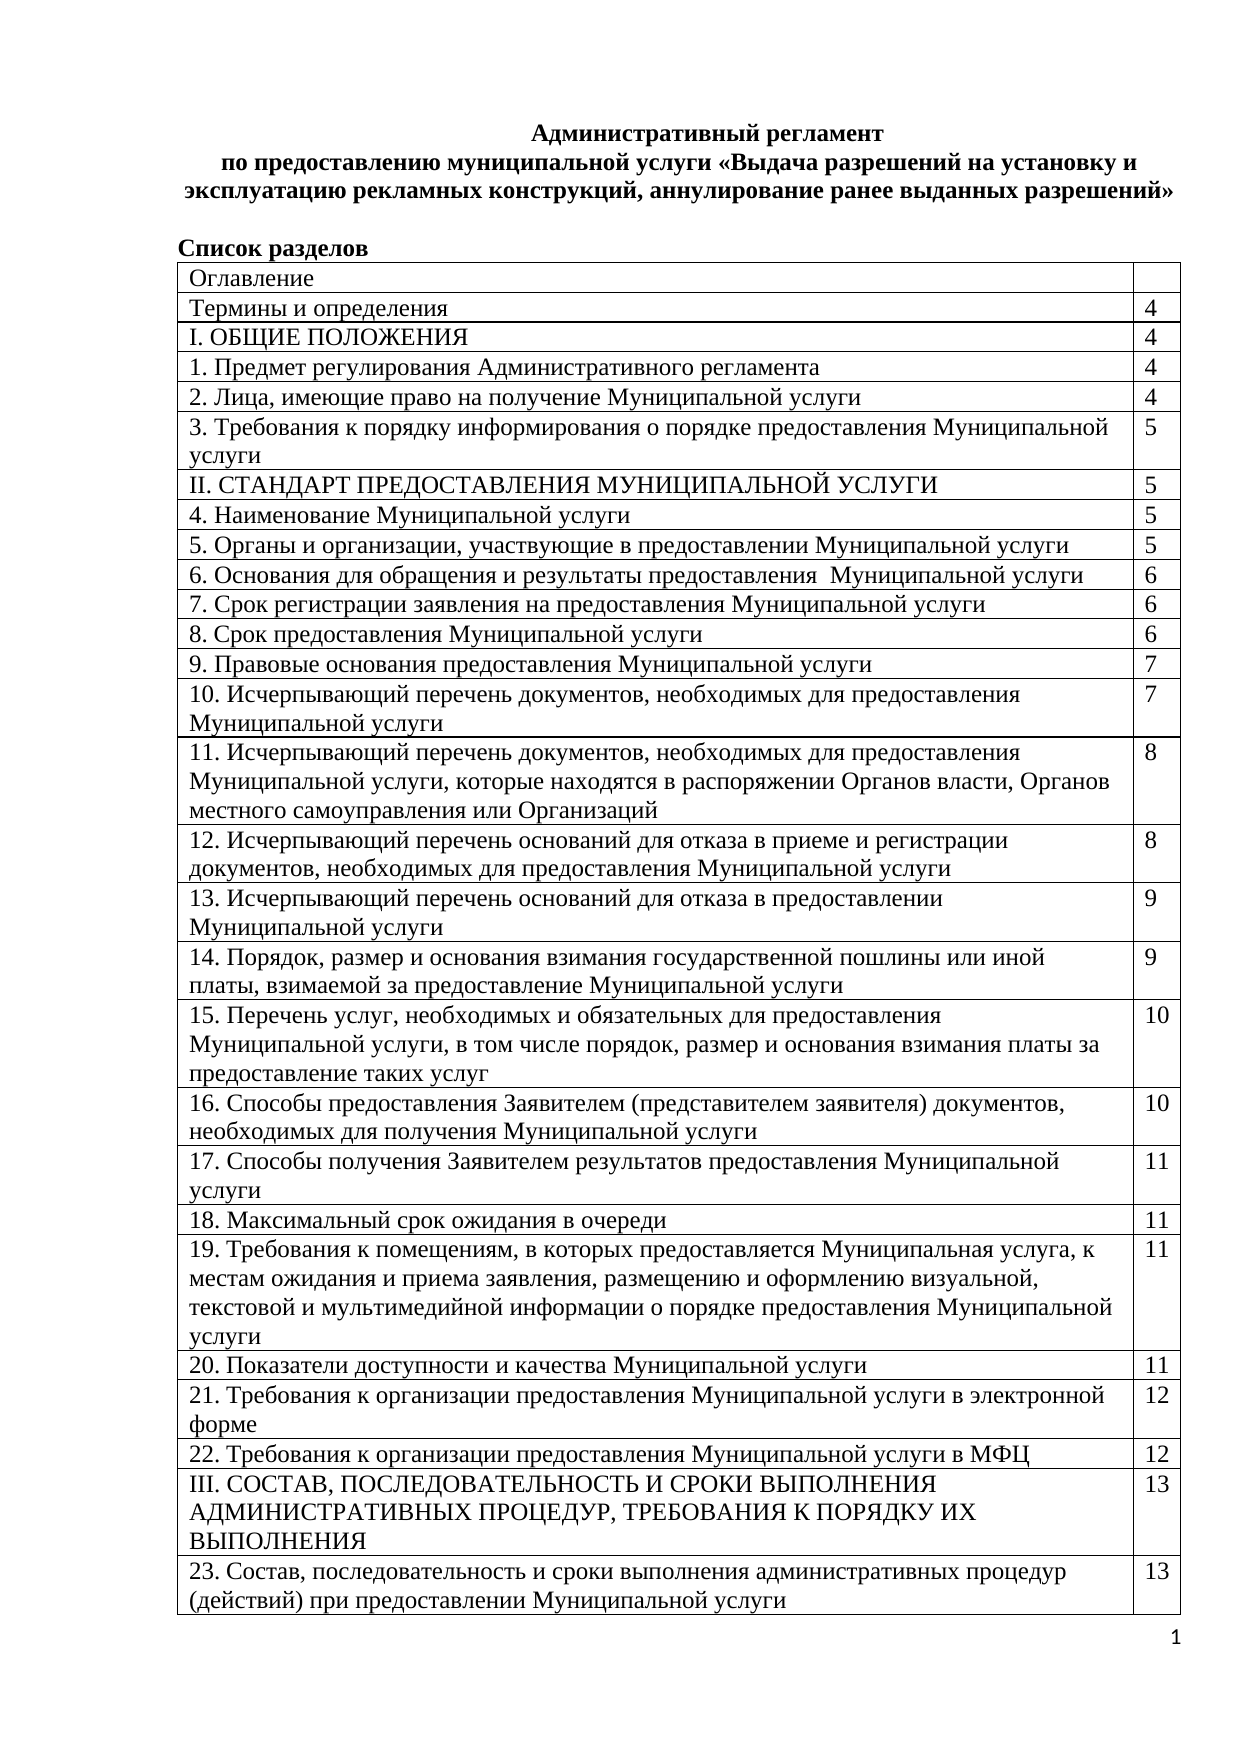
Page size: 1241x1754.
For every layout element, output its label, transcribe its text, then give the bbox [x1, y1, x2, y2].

table_cell 12. Исчерпывающий перечень оснований для отказа в приеме и регистрации документов, необходимых для предоставления Муниципальной услуги [178, 825, 1133, 882]
table_cell 7 [1134, 679, 1180, 736]
table_cell 11 [1134, 1146, 1180, 1204]
table_cell 4 [1134, 352, 1180, 381]
table_cell 6. Основания для обращения и результаты предоставления Муниципальной услуги [178, 560, 1133, 588]
table_cell 10 [1134, 1000, 1180, 1087]
table_cell 5 [1134, 470, 1180, 499]
table_cell 11. Исчерпывающий перечень документов, необходимых для предоставления Муниципальной услуги, которые находятся в распоряжении Органов власти, Органов местного самоуправления или Организаций [178, 738, 1133, 824]
table_cell 4. Наименование Муниципальной услуги [178, 500, 1133, 529]
table_cell 2. Лица, имеющие право на получение Муниципальной услуги [178, 382, 1133, 411]
table_header Оглавление [178, 263, 1133, 292]
table_cell 4 [1134, 323, 1180, 351]
table_cell 4 [1134, 293, 1180, 321]
table_cell 7 [1134, 649, 1180, 678]
table_cell 23. Состав, последовательность и сроки выполнения административных процедур (действий) при предоставлении Муниципальной услуги [178, 1556, 1133, 1613]
table_header [1134, 263, 1180, 292]
table_cell III. СОСТАВ, ПОСЛЕДОВАТЕЛЬНОСТЬ И СРОКИ ВЫПОЛНЕНИЯ АДМИНИСТРАТИВНЫХ ПРОЦЕДУР, ТРЕБОВАНИЯ К ПОРЯДКУ ИХ ВЫПОЛНЕНИЯ [178, 1469, 1133, 1555]
table_cell 9 [1134, 883, 1180, 941]
table_cell 14. Порядок, размер и основания взимания государственной пошлины или иной платы, взимаемой за предоставление Муниципальной услуги [178, 942, 1133, 999]
table_cell 13 [1134, 1556, 1180, 1613]
table_cell 10 [1134, 1088, 1180, 1145]
table_cell II. СТАНДАРТ ПРЕДОСТАВЛЕНИЯ МУНИЦИПАЛЬНОЙ УСЛУГИ [178, 470, 1133, 499]
table_cell 5 [1134, 500, 1180, 529]
table_cell 12 [1134, 1439, 1180, 1468]
table_cell 18. Максимальный срок ожидания в очереди [178, 1205, 1133, 1233]
table_cell 13. Исчерпывающий перечень оснований для отказа в предоставлении Муниципальной услуги [178, 883, 1133, 941]
table_cell 9. Правовые основания предоставления Муниципальной услуги [178, 649, 1133, 678]
table_cell 12 [1134, 1380, 1180, 1438]
table_cell Термины и определения [178, 293, 1133, 321]
table_cell 17. Способы получения Заявителем результатов предоставления Муниципальной услуги [178, 1146, 1133, 1204]
table_cell 4 [1134, 382, 1180, 411]
table_cell 9 [1134, 942, 1180, 999]
table_cell 6 [1134, 619, 1180, 648]
table_cell I. ОБЩИЕ ПОЛОЖЕНИЯ [178, 323, 1133, 351]
table_cell 13 [1134, 1469, 1180, 1555]
table_cell 5 [1134, 530, 1180, 559]
table_cell 5 [1134, 412, 1180, 469]
table_cell 21. Требования к организации предоставления Муниципальной услуги в электронной форме [178, 1380, 1133, 1438]
table_cell 16. Способы предоставления Заявителем (представителем заявителя) документов, необходимых для получения Муниципальной услуги [178, 1088, 1133, 1145]
table_cell 19. Требования к помещениям, в которых предоставляется Муниципальная услуга, к местам ожидания и приема заявления, размещению и оформлению визуальной, текстовой и мультимедийной информации о порядке предоставления Муниципальной услуги [178, 1235, 1133, 1349]
table_cell 11 [1134, 1235, 1180, 1349]
table_cell 22. Требования к организации предоставления Муниципальной услуги в МФЦ [178, 1439, 1133, 1468]
table_cell 7. Срок регистрации заявления на предоставления Муниципальной услуги [178, 590, 1133, 618]
table_cell 6 [1134, 560, 1180, 588]
table_cell 5. Органы и организации, участвующие в предоставлении Муниципальной услуги [178, 530, 1133, 559]
table_cell 11 [1134, 1205, 1180, 1233]
table_cell 1. Предмет регулирования Административного регламента [178, 352, 1133, 381]
table_cell 15. Перечень услуг, необходимых и обязательных для предоставления Муниципальной услуги, в том числе порядок, размер и основания взимания платы за предоставление таких услуг [178, 1000, 1133, 1087]
table_cell 8 [1134, 738, 1180, 824]
table_cell 6 [1134, 590, 1180, 618]
table_cell 8 [1134, 825, 1180, 882]
text по предоставлению муниципальной услуги «Выдача разрешений на установку и эксплуатацию рекламных конструкций, аннулирование ранее выданных разрешений» [177, 147, 1181, 233]
table_cell 3. Требования к порядку информирования о порядке предоставления Муниципальной услуги [178, 412, 1133, 469]
table_cell 20. Показатели доступности и качества Муниципальной услуги [178, 1351, 1133, 1379]
text Административный регламент [177, 118, 1181, 147]
text Список разделов [177, 233, 1181, 262]
table_cell 10. Исчерпывающий перечень документов, необходимых для предоставления Муниципальной услуги [178, 679, 1133, 736]
table_cell 8. Срок предоставления Муниципальной услуги [178, 619, 1133, 648]
table_cell 11 [1134, 1351, 1180, 1379]
